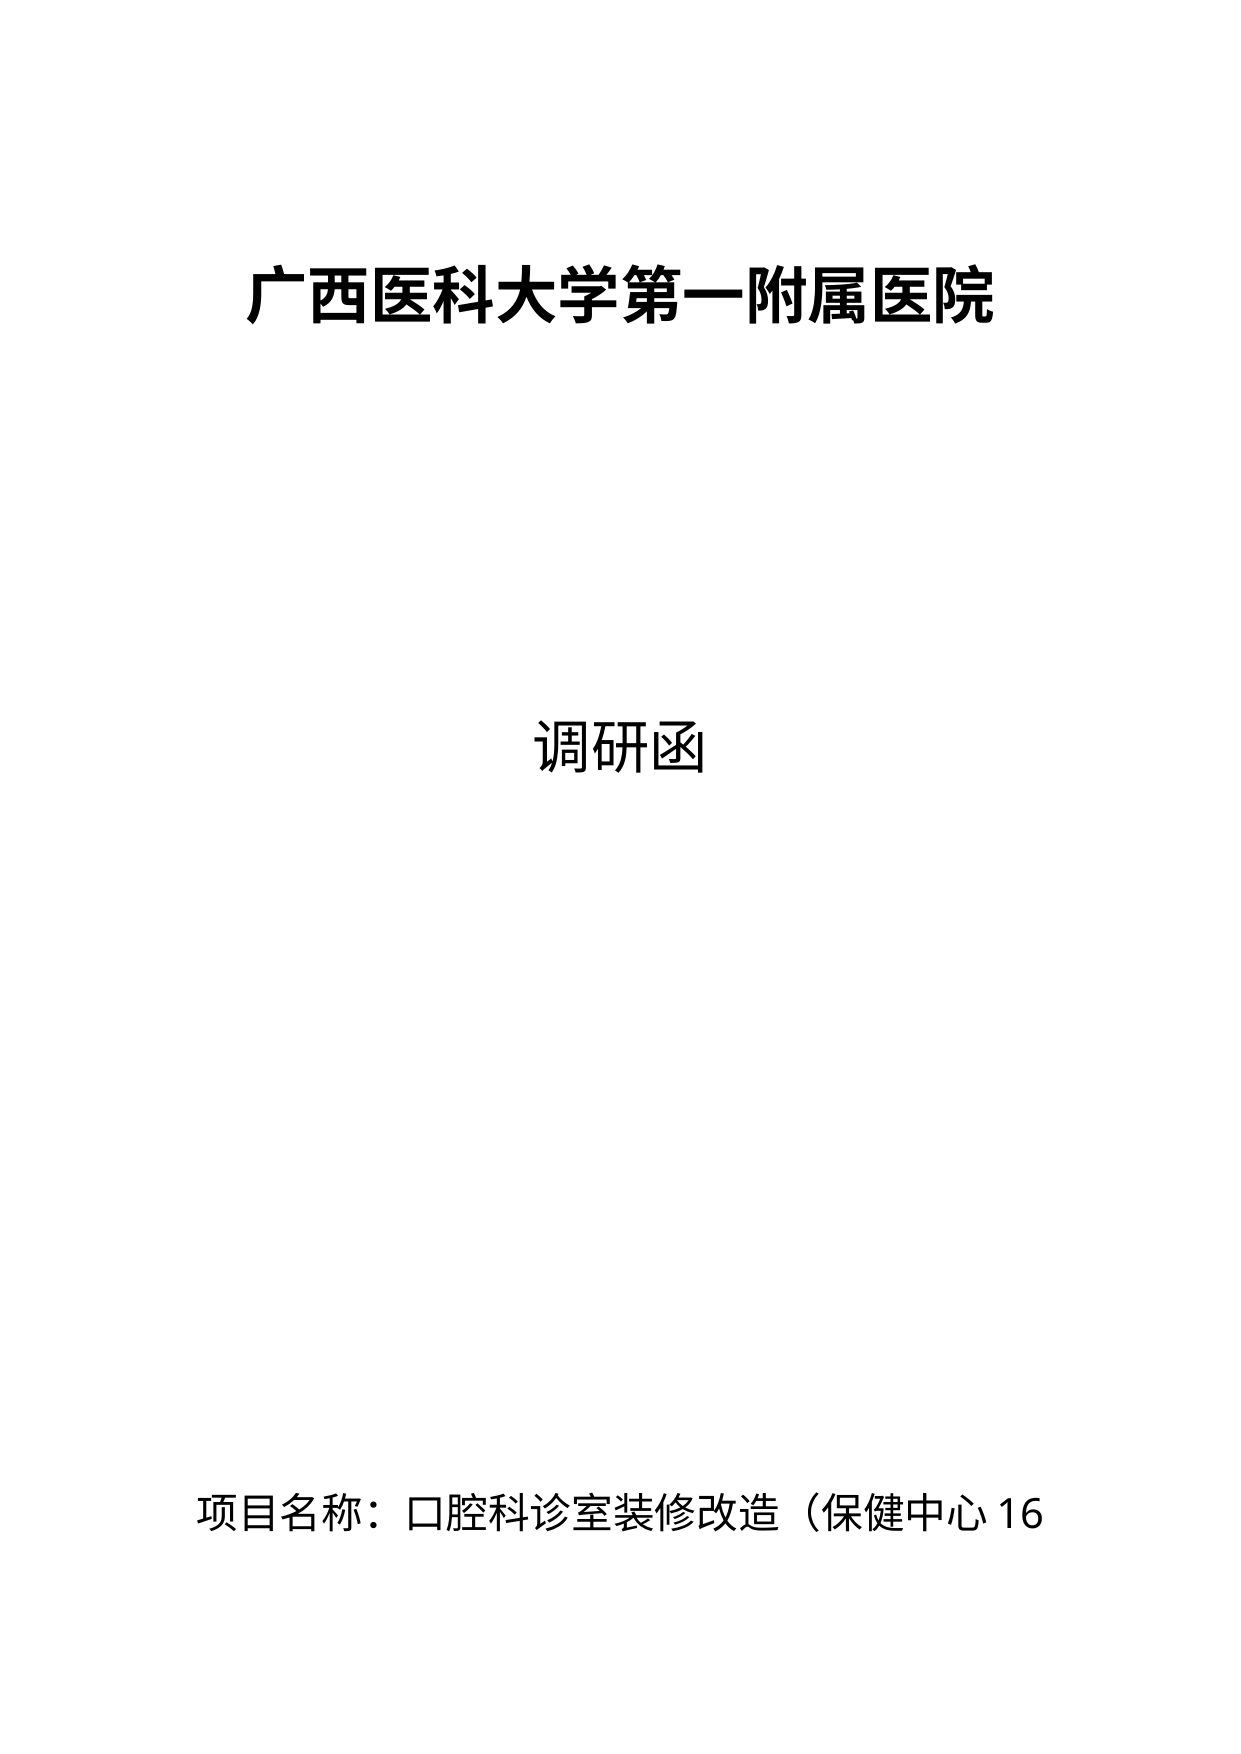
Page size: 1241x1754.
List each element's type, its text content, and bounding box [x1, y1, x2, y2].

text 广西医科大学第一附属医院 [187, 246, 1053, 337]
text 调研函 [187, 701, 1053, 785]
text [187, 1480, 1053, 1541]
